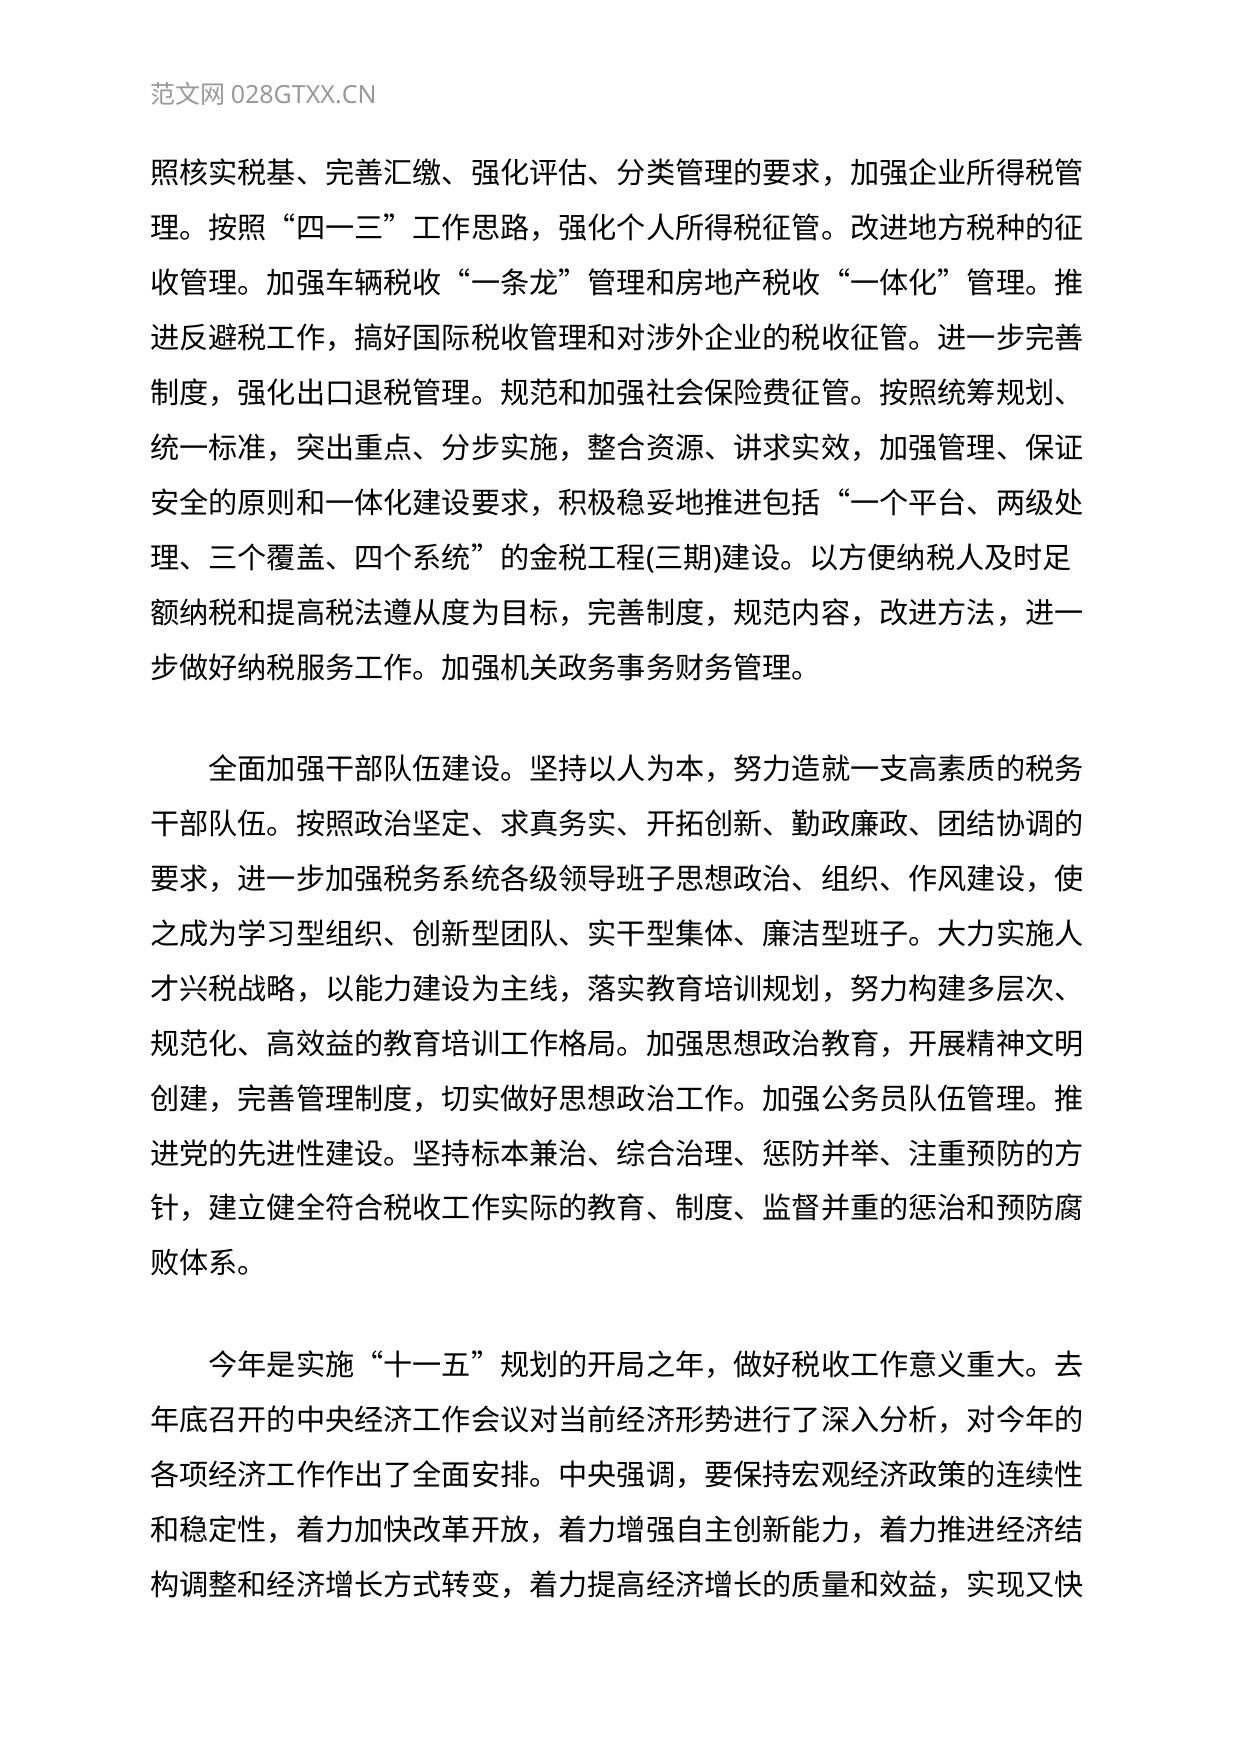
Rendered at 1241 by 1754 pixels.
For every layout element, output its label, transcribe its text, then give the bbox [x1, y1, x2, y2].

text 全面加强干部队伍建设。坚持以人为本，努力造就一支高素质的税务干部队伍。按照政治坚定、求真务实、开拓创新、勤政廉政、团结协调的要求，进一步加强税务系统各级领导班子思想政治、组织、作风建设，使之成为学习型组织、创新型团队、实干型集体、廉洁型班子。大力实施人才兴税战略，以能力建设为主线，落实教育培训规划，努力构建多层次、规范化、高效益的教育培训工作格局。加强思想政治教育，开展精神文明创建，完善管理制度，切实做好思想政治工作。加强公务员队伍管理。推进党的先进性建设。坚持标本兼治、综合治理、惩防并举、注重预防的方针，建立健全符合税收工作实际的教育、制度、监督并重的惩治和预防腐败体系。 [150, 746, 1090, 1282]
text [150, 1342, 1090, 1604]
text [150, 150, 1090, 686]
